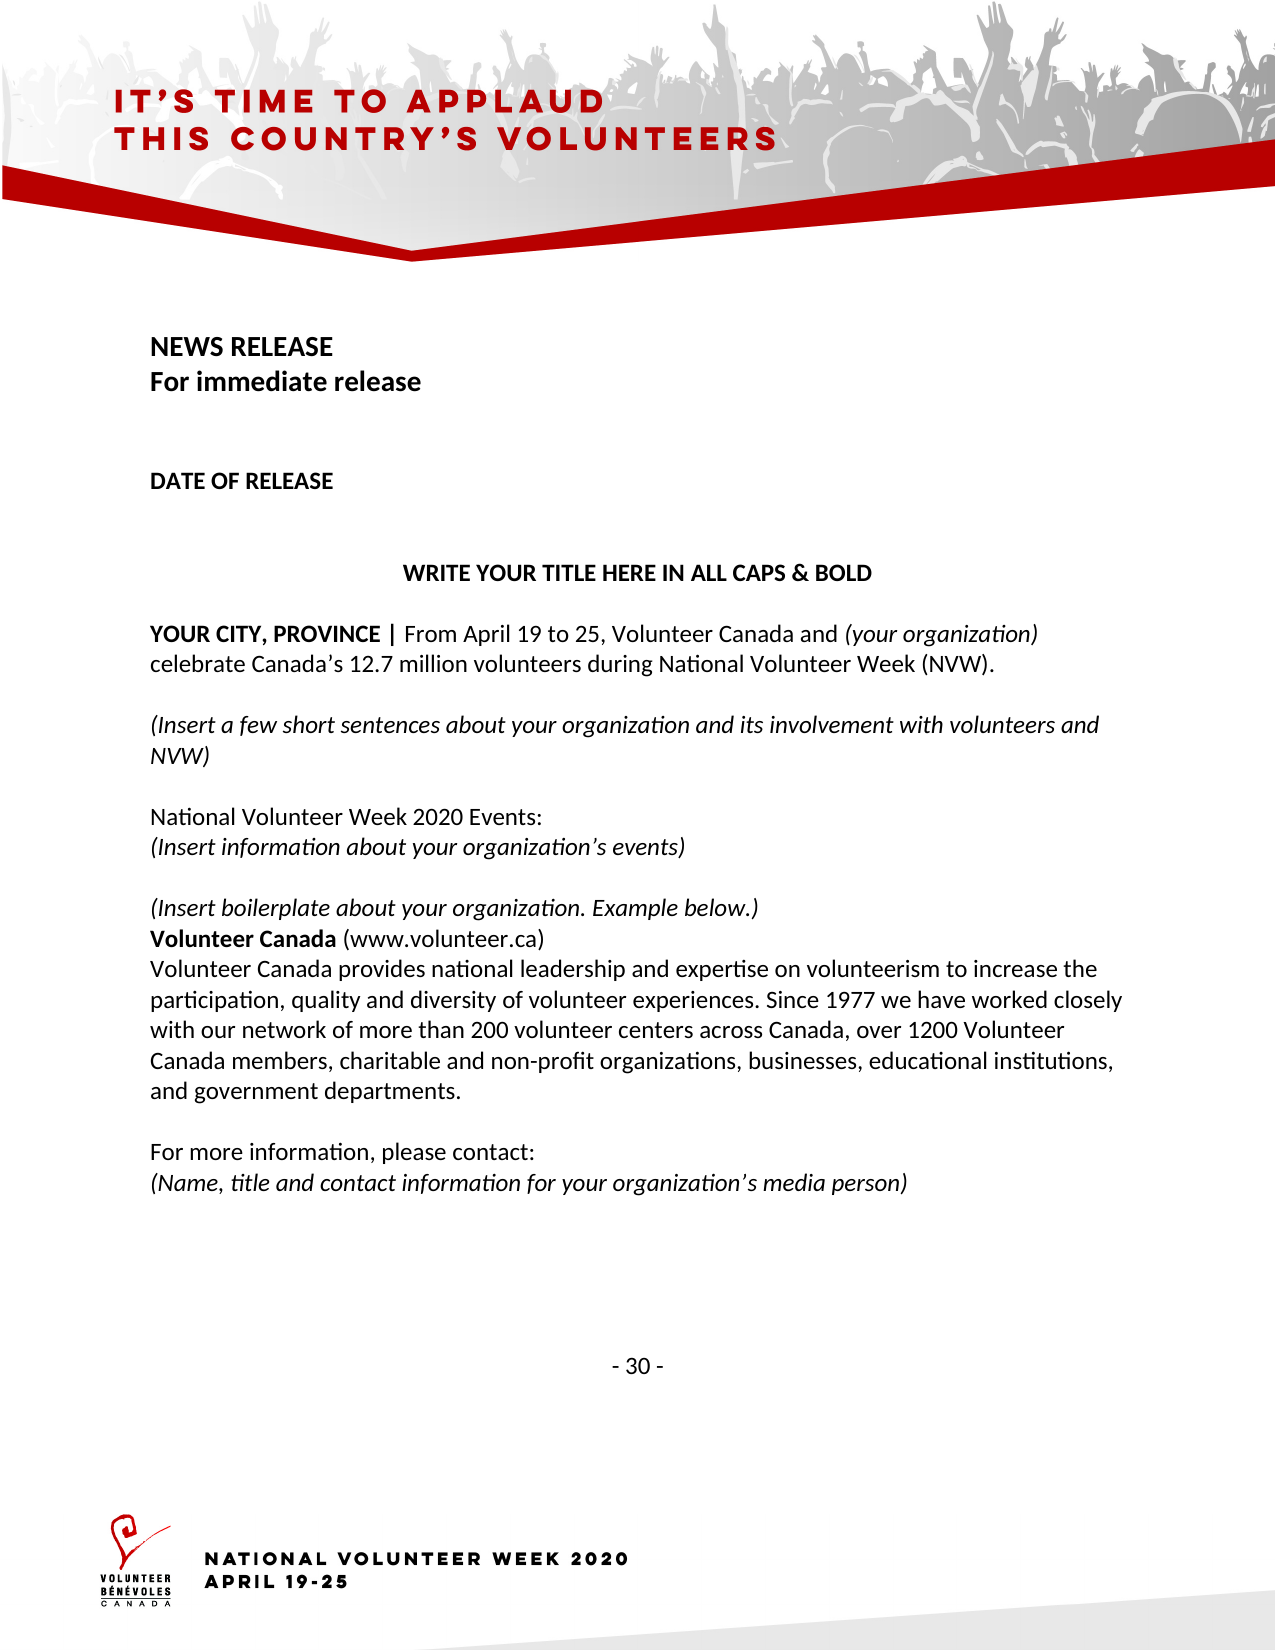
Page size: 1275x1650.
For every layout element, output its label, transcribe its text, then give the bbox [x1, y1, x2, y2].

text Volunteer Canada provides national leadership and expertise on volunteerism to increase the participation, quality and diversity of volunteer experiences. Since 1977 we have worked closely with our network of more than 200 volunteer centers across Canada, over 1200 Volunteer Canada members, charitable and non-profit organizations, businesses, educational institutions, and government departments. [150, 953, 1125, 1106]
picture [0, 1514, 1275, 1650]
text National Volunteer Week 2020 Events: [150, 801, 1125, 831]
text - 30 - [150, 1350, 1125, 1381]
text For more information, please contact: (Name, title and contact information for your organization’s media person) [150, 1137, 1125, 1198]
text YOUR CITY, PROVINCE | From April 19 to 25, Volunteer Canada and (your organization) celebrate Canada’s 12.7 million volunteers during National Volunteer Week (NVW). [150, 618, 1125, 679]
text (Insert information about your organization’s events) [150, 831, 1125, 862]
picture [2, 0, 1275, 262]
text (Insert boilerplate about your organization. Example below.) [150, 892, 1125, 923]
text NEWS RELEASE [150, 328, 1125, 363]
text Volunteer Canada (www.volunteer.ca) [150, 923, 1125, 953]
text DATE OF RELEASE [150, 465, 1125, 496]
text (Insert a few short sentences about your organization and its involvement with volunteers and NVW) [150, 709, 1125, 770]
text For immediate release [150, 363, 1125, 399]
text WRITE YOUR TITLE HERE IN ALL CAPS & BOLD [150, 557, 1125, 587]
